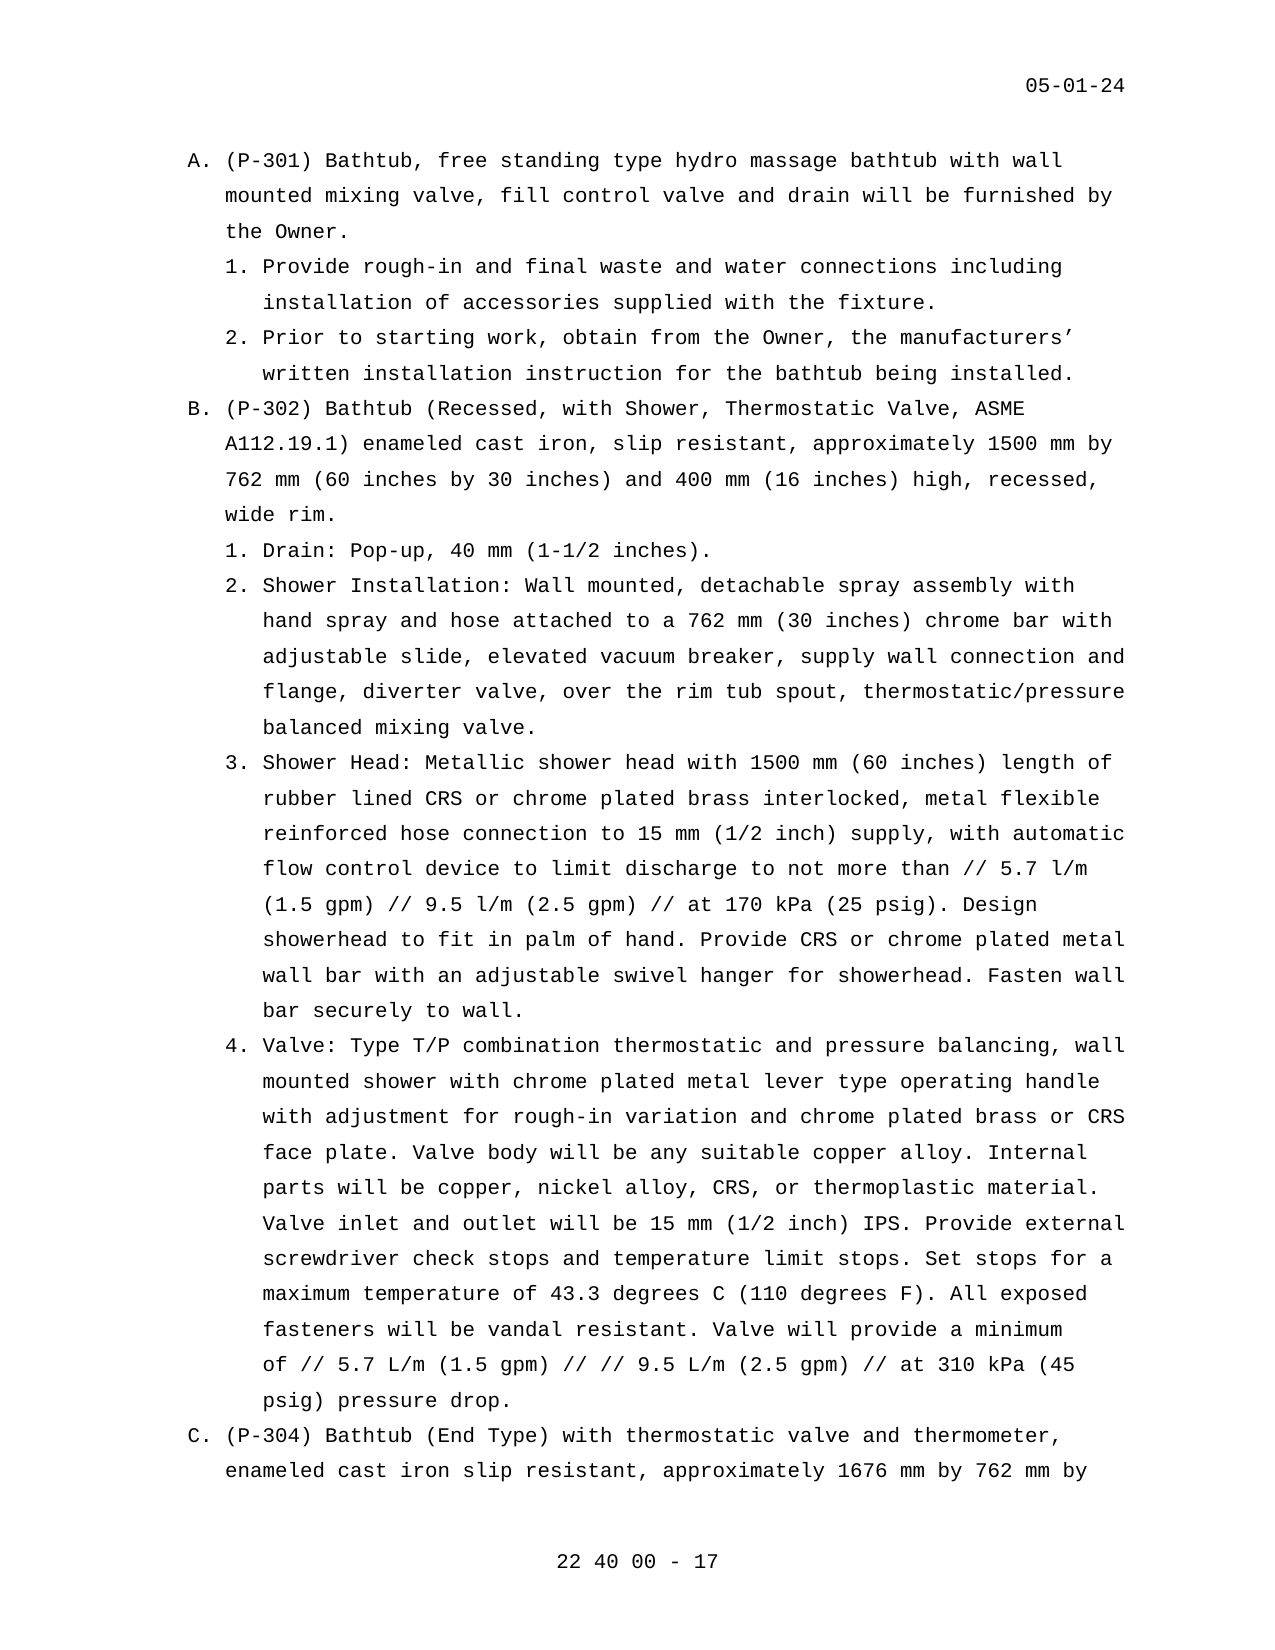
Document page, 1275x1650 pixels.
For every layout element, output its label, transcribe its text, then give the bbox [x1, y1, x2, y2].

text A. (P-301) Bathtub, free standing type hydro massage bathtub with wall mounted mixing valve, fill control valve and drain will be furnished by the Owner. [187, 150, 1125, 244]
text 2. Prior to starting work, obtain from the Owner, the manufacturers’ written installation instruction for the bathtub being installed. [225, 327, 1125, 386]
text 1. Provide rough-in and final waste and water connections including installation of accessories supplied with the fixture. [225, 256, 1125, 315]
text 2. Shower Installation: Wall mounted, detachable spray assembly with hand spray and hose attached to a 762 mm (30 inches) chrome bar with adjustable slide, elevated vacuum breaker, supply wall connection and flange, diverter valve, over the rim tub spout, thermostatic/pressure balanced mixing valve. [225, 575, 1125, 740]
text 3. Shower Head: Metallic shower head with 1500 mm (60 inches) length of rubber lined CRS or chrome plated brass interlocked, metal flexible reinforced hose connection to 15 mm (1/2 inch) supply, with automatic flow control device to limit discharge to not more than // 5.7 l/m (1.5 gpm) // 9.5 l/m (2.5 gpm) // at 170 kPa (25 psig). Design showerhead to fit in palm of hand. Provide CRS or chrome plated metal wall bar with an adjustable swivel hanger for showerhead. Fasten wall bar securely to wall. [225, 752, 1125, 1024]
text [187, 1425, 1125, 1484]
text 1. Drain: Pop-up, 40 mm (1-1/2 inches). [225, 539, 1125, 563]
text B. (P-302) Bathtub (Recessed, with Shower, Thermostatic Valve, ASME A112.19.1) enameled cast iron, slip resistant, approximately 1500 mm by 762 mm (60 inches by 30 inches) and 400 mm (16 inches) high, recessed, wide rim. [187, 398, 1125, 528]
text 4. Valve: Type T/P combination thermostatic and pressure balancing, wall mounted shower with chrome plated metal lever type operating handle with adjustment for rough-in variation and chrome plated brass or CRS face plate. Valve body will be any suitable copper alloy. Internal parts will be copper, nickel alloy, CRS, or thermoplastic material. Valve inlet and outlet will be 15 mm (1/2 inch) IPS. Provide external screwdriver check stops and temperature limit stops. Set stops for a maximum temperature of 43.3 degrees C (110 degrees F). All exposed fasteners will be vandal resistant. Valve will provide a minimum of // 5.7 L/m (1.5 gpm) // // 9.5 L/m (2.5 gpm) // at 310 kPa (45 psig) pressure drop. [225, 1035, 1125, 1413]
